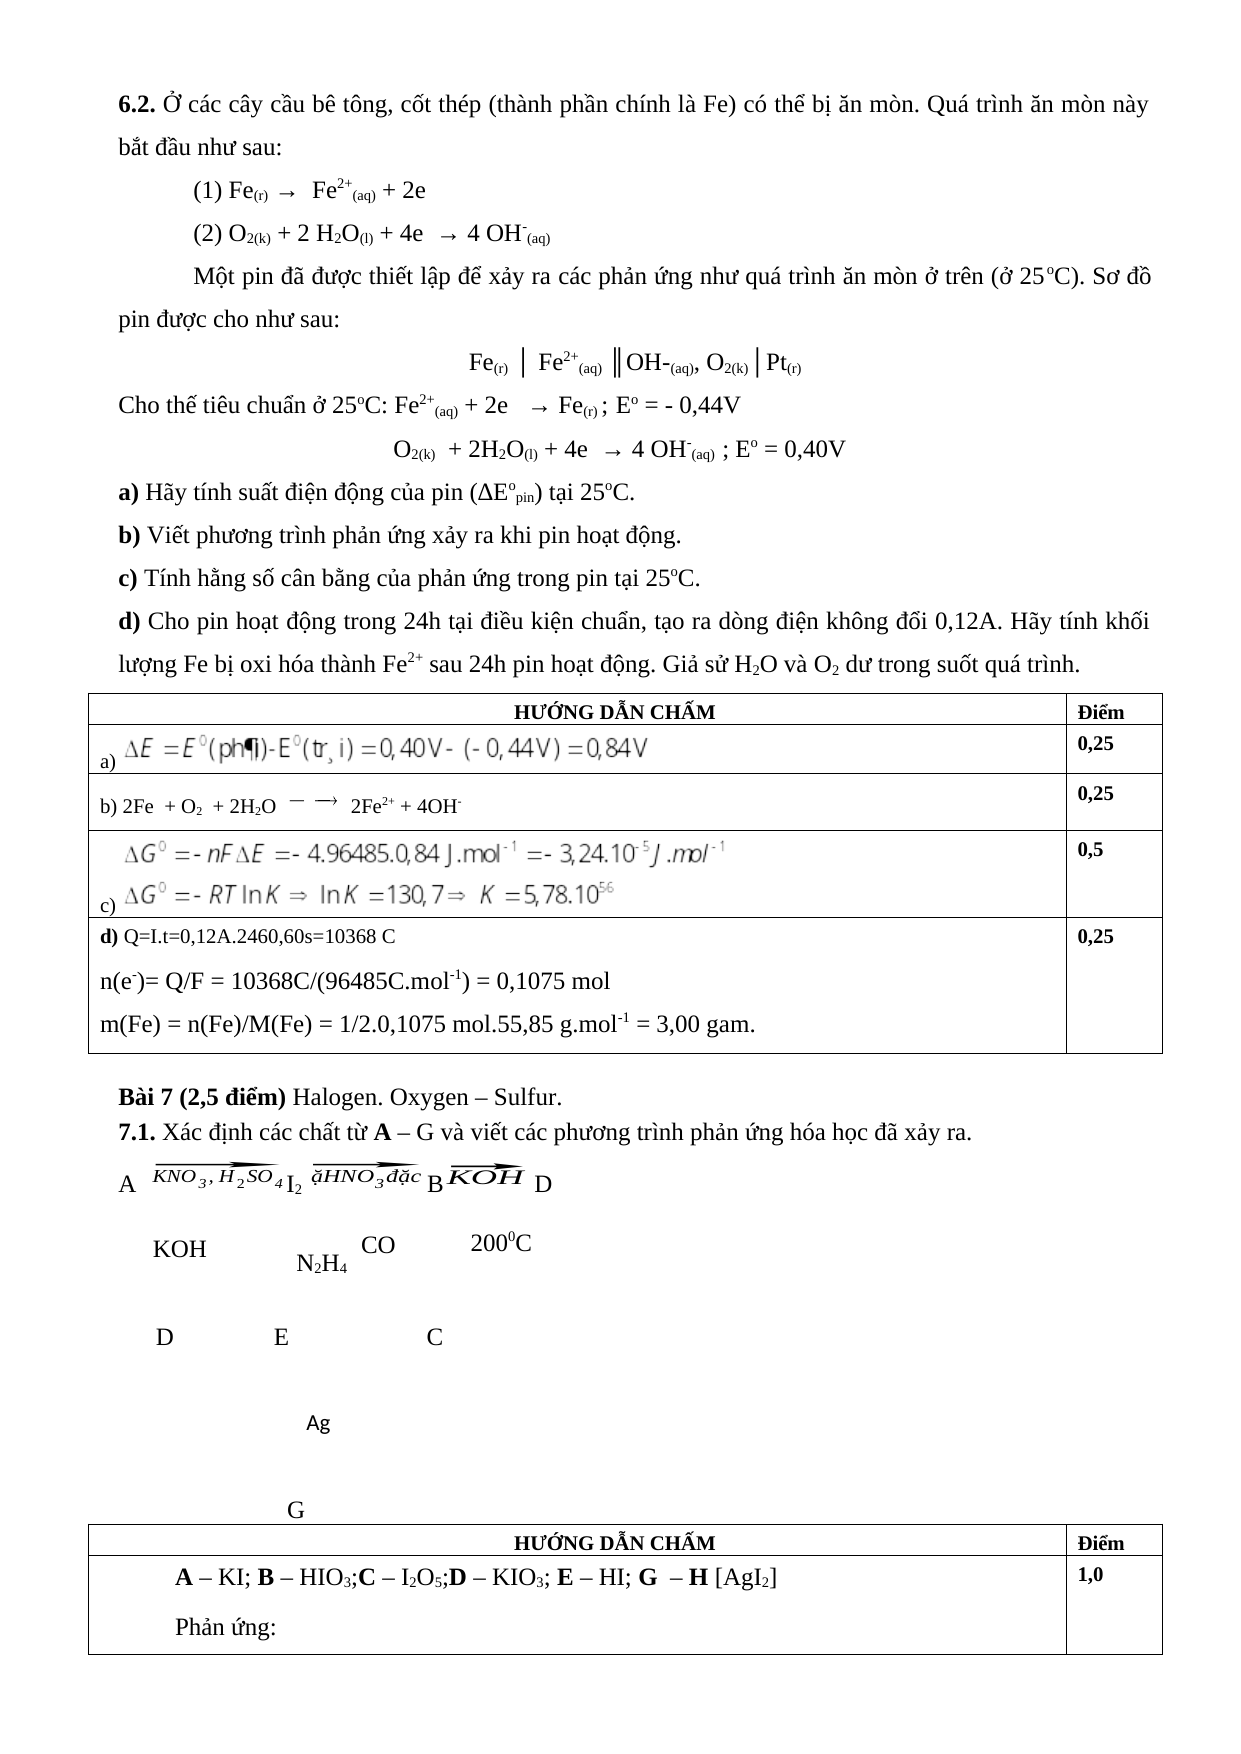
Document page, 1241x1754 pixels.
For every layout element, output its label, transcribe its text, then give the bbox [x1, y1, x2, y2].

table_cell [89, 1556, 1066, 1653]
table_cell 1,0 [1067, 1556, 1162, 1653]
text G [118, 1495, 1152, 1523]
table_cell c) [89, 831, 1066, 917]
table_cell b) 2Fe + O2 + 2H2O 2Fe2+ + 4OH- [89, 774, 1066, 830]
text Bài 7 (2,5 điểm) Halogen. Oxygen – Sulfur. [118, 1082, 1152, 1111]
table_header HƯỚNG DẪN CHẤM [89, 1525, 1066, 1555]
text Cho thế tiêu chuẩn ở 25oC: Fe2+(aq) + 2e → Fe(r) ; Eo = - 0,44V [118, 391, 1152, 419]
table_header Điểm [1067, 1525, 1162, 1555]
text Fe(r) │ Fe2+(aq) ║OH-(aq), O2(k)│Pt(r) [524, 347, 614, 376]
text Một pin đã được thiết lập để xảy ra các phản ứng như quá trình ăn mòn ở trên (ở 25oC). Sơ đồ pin được cho như sau: [118, 261, 1152, 333]
table_header HƯỚNG DẪN CHẤM [89, 694, 1066, 724]
table_cell a) [89, 725, 1066, 773]
list b) Viết phương trình phản ứng xảy ra khi pin hoạt động. [118, 520, 1152, 549]
table_cell 0,5 [1067, 831, 1162, 917]
list d) Cho pin hoạt động trong 24h tại điều kiện chuẩn, tạo ra dòng điện không đổi 0,12A. Hãy tính khối lượng Fe bị oxi hóa thành Fe2+ sau 24h pin hoạt động. Giả sử H2O và O2 dư trong suốt quá trình. [118, 606, 1152, 678]
table_cell 0,25 [1067, 774, 1162, 830]
text A I2BD [118, 1158, 1152, 1198]
text Fe(r) │ Fe2+(aq) ║OH-(aq), O2(k)│Pt(r) [620, 347, 756, 376]
table_cell 0,25 [1067, 725, 1162, 773]
text 6.2. Ở các cây cầu bê tông, cốt thép (thành phần chính là Fe) có thể bị ăn mòn. Quá trình ăn mòn này bắt đầu như sau: [118, 89, 1152, 161]
text D E C [118, 1322, 1152, 1351]
table_header Điểm [1067, 694, 1162, 724]
text 7.1. Xác định các chất từ A – G và viết các phương trình phản ứng hóa học đã xảy ra. [118, 1117, 1152, 1146]
list a) Hãy tính suất điện động của pin (∆Eopin) tại 25oC. [118, 477, 1152, 506]
table_cell d) Q=I.t=0,12A.2460,60s=10368 C n(e-)= Q/F = 10368C/(96485C.mol-1) = 0,1075 mol m(Fe) = n(Fe)/M(Fe) = 1/2.0,1075 mol.55,85 g.mol-1 = 3,00 gam. [89, 918, 1066, 1052]
text Fe(r) │ Fe2+(aq) ║OH-(aq), O2(k)│Pt(r) [758, 347, 1152, 376]
table_cell 0,25 [1067, 918, 1162, 1052]
list (1) Fe(r) → Fe2+(aq) + 2e [118, 175, 1152, 204]
text O2(k) + 2H2O(l) + 4e → 4 OH-(aq) ; Eo = 0,40V [118, 434, 1152, 462]
list c) Tính hằng số cân bằng của phản ứng trong pin tại 25oC. [118, 563, 1152, 592]
list (2) O2(k) + 2 H2O(l) + 4e → 4 OH-(aq) [118, 218, 1152, 247]
text Fe(r) │ Fe2+(aq) ║OH-(aq), O2(k)│Pt(r) [118, 347, 522, 376]
